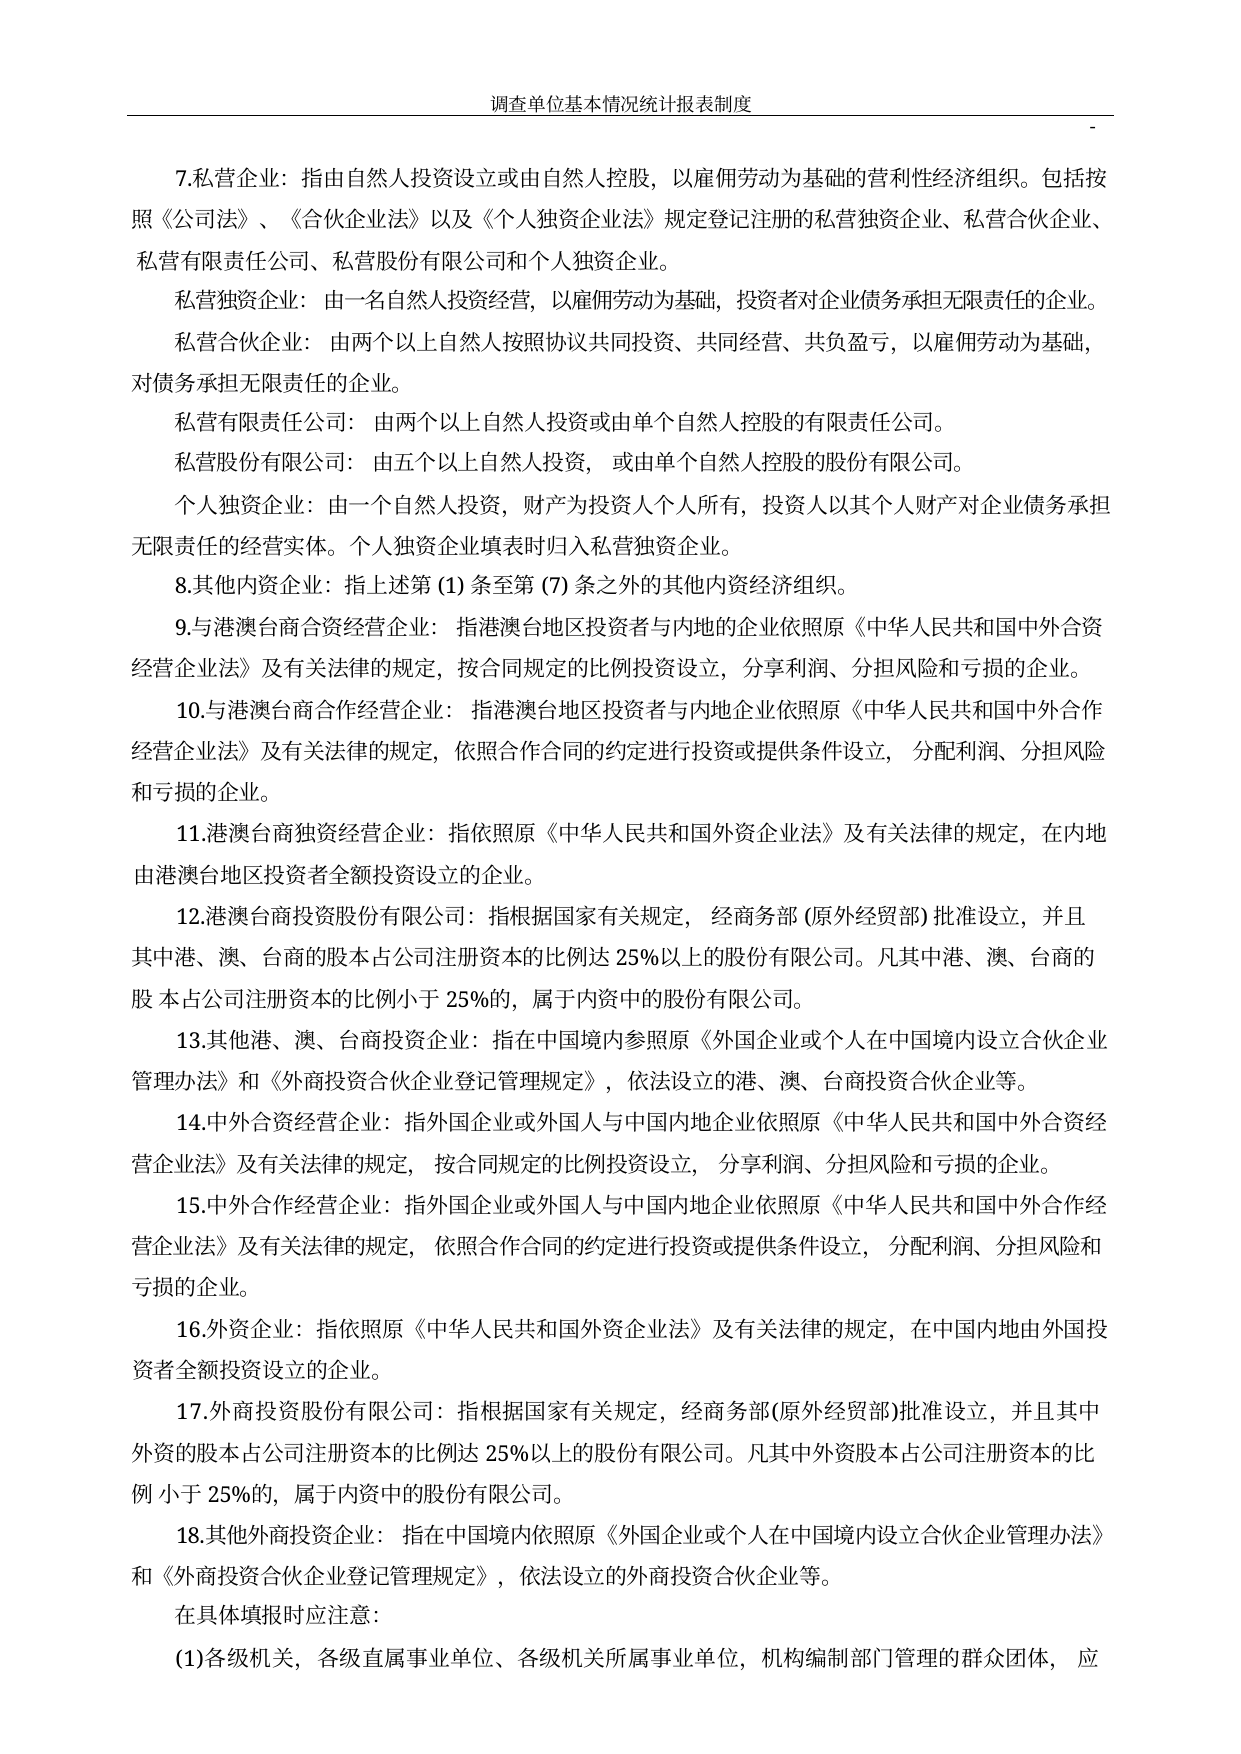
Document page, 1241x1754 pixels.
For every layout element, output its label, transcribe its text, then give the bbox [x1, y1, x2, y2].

text 17.外商投资股份有限公司：指根据国家有关规定，经商务部(原外经贸部)批准设立，并且其中 外资的股本占公司注册资本的比例达 25%以上的股份有限公司。凡其中外资股本占公司注册资本的比例 小于 25%的，属于内资中的股份有限公司。 [131, 1394, 1111, 1508]
text 8.其他内资企业：指上述第 (1) 条至第 (7) 条之外的其他内资经济组织。 [174, 570, 1121, 599]
text 在具体填报时应注意： [174, 1601, 1121, 1629]
text 11.港澳台商独资经营企业：指依照原《中华人民共和国外资企业法》及有关法律的规定，在内地 由港澳台地区投资者全额投资设立的企业。 [133, 817, 1111, 889]
text 16.外资企业：指依照原《中华人民共和国外资企业法》及有关法律的规定，在中国内地由外国投 资者全额投资设立的企业。 [132, 1312, 1111, 1384]
text 12.港澳台商投资股份有限公司：指根据国家有关规定， 经商务部 (原外经贸部) 批准设立，并且 其中港、澳、台商的股本占公司注册资本的比例达 25%以上的股份有限公司。凡其中港、澳、台商的股 本占公司注册资本的比例小于 25%的，属于内资中的股份有限公司。 [131, 899, 1111, 1013]
text 私营股份有限公司： 由五个以上自然人投资， 或由单个自然人控股的股份有限公司。 [174, 448, 1121, 476]
text 14.中外合资经营企业：指外国企业或外国人与中国内地企业依照原《中华人民共和国中外合资经 营企业法》及有关法律的规定， 按合同规定的比例投资设立， 分享利润、分担风险和亏损的企业。 [131, 1106, 1111, 1178]
text 私营有限责任公司： 由两个以上自然人投资或由单个自然人控股的有限责任公司。 [174, 408, 1121, 436]
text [131, 1641, 1111, 1672]
text 个人独资企业：由一个自然人投资，财产为投资人个人所有，投资人以其个人财产对企业债务承担 无限责任的经营实体。个人独资企业填表时归入私营独资企业。 [131, 488, 1111, 561]
text 9.与港澳台商合资经营企业： 指港澳台地区投资者与内地的企业依照原《中华人民共和国中外合资 经营企业法》及有关法律的规定，按合同规定的比例投资设立，分享利润、分担风险和亏损的企业。 [131, 610, 1111, 683]
text 私营合伙企业： 由两个以上自然人按照协议共同投资、共同经营、共负盈亏，以雇佣劳动为基础， 对债务承担无限责任的企业。 [131, 326, 1110, 398]
text 13.其他港、澳、台商投资企业：指在中国境内参照原《外国企业或个人在中国境内设立合伙企业 管理办法》和《外商投资合伙企业登记管理规定》，依法设立的港、澳、台商投资合伙企业等。 [131, 1023, 1111, 1096]
text 15.中外合作经营企业：指外国企业或外国人与中国内地企业依照原《中华人民共和国中外合作经 营企业法》及有关法律的规定， 依照合作合同的约定进行投资或提供条件设立， 分配利润、分担风险和 亏损的企业。 [131, 1188, 1111, 1302]
text 私营独资企业： 由一名自然人投资经营，以雇佣劳动为基础，投资者对企业债务承担无限责任的企业。 [174, 285, 1121, 314]
text 7.私营企业：指由自然人投资设立或由自然人控股，以雇佣劳动为基础的营利性经济组织。包括按 照《公司法》、《合伙企业法》以及《个人独资企业法》规定登记注册的私营独资企业、私营合伙企业、 私营有限责任公司、私营股份有限公司和个人独资企业。 [131, 161, 1112, 275]
text 18.其他外商投资企业： 指在中国境内依照原《外国企业或个人在中国境内设立合伙企业管理办法》 和《外商投资合伙企业登记管理规定》，依法设立的外商投资合伙企业等。 [131, 1518, 1121, 1591]
text 10.与港澳台商合作经营企业： 指港澳台地区投资者与内地企业依照原《中华人民共和国中外合作 经营企业法》及有关法律的规定，依照合作合同的约定进行投资或提供条件设立， 分配利润、分担风险 和亏损的企业。 [131, 693, 1111, 807]
